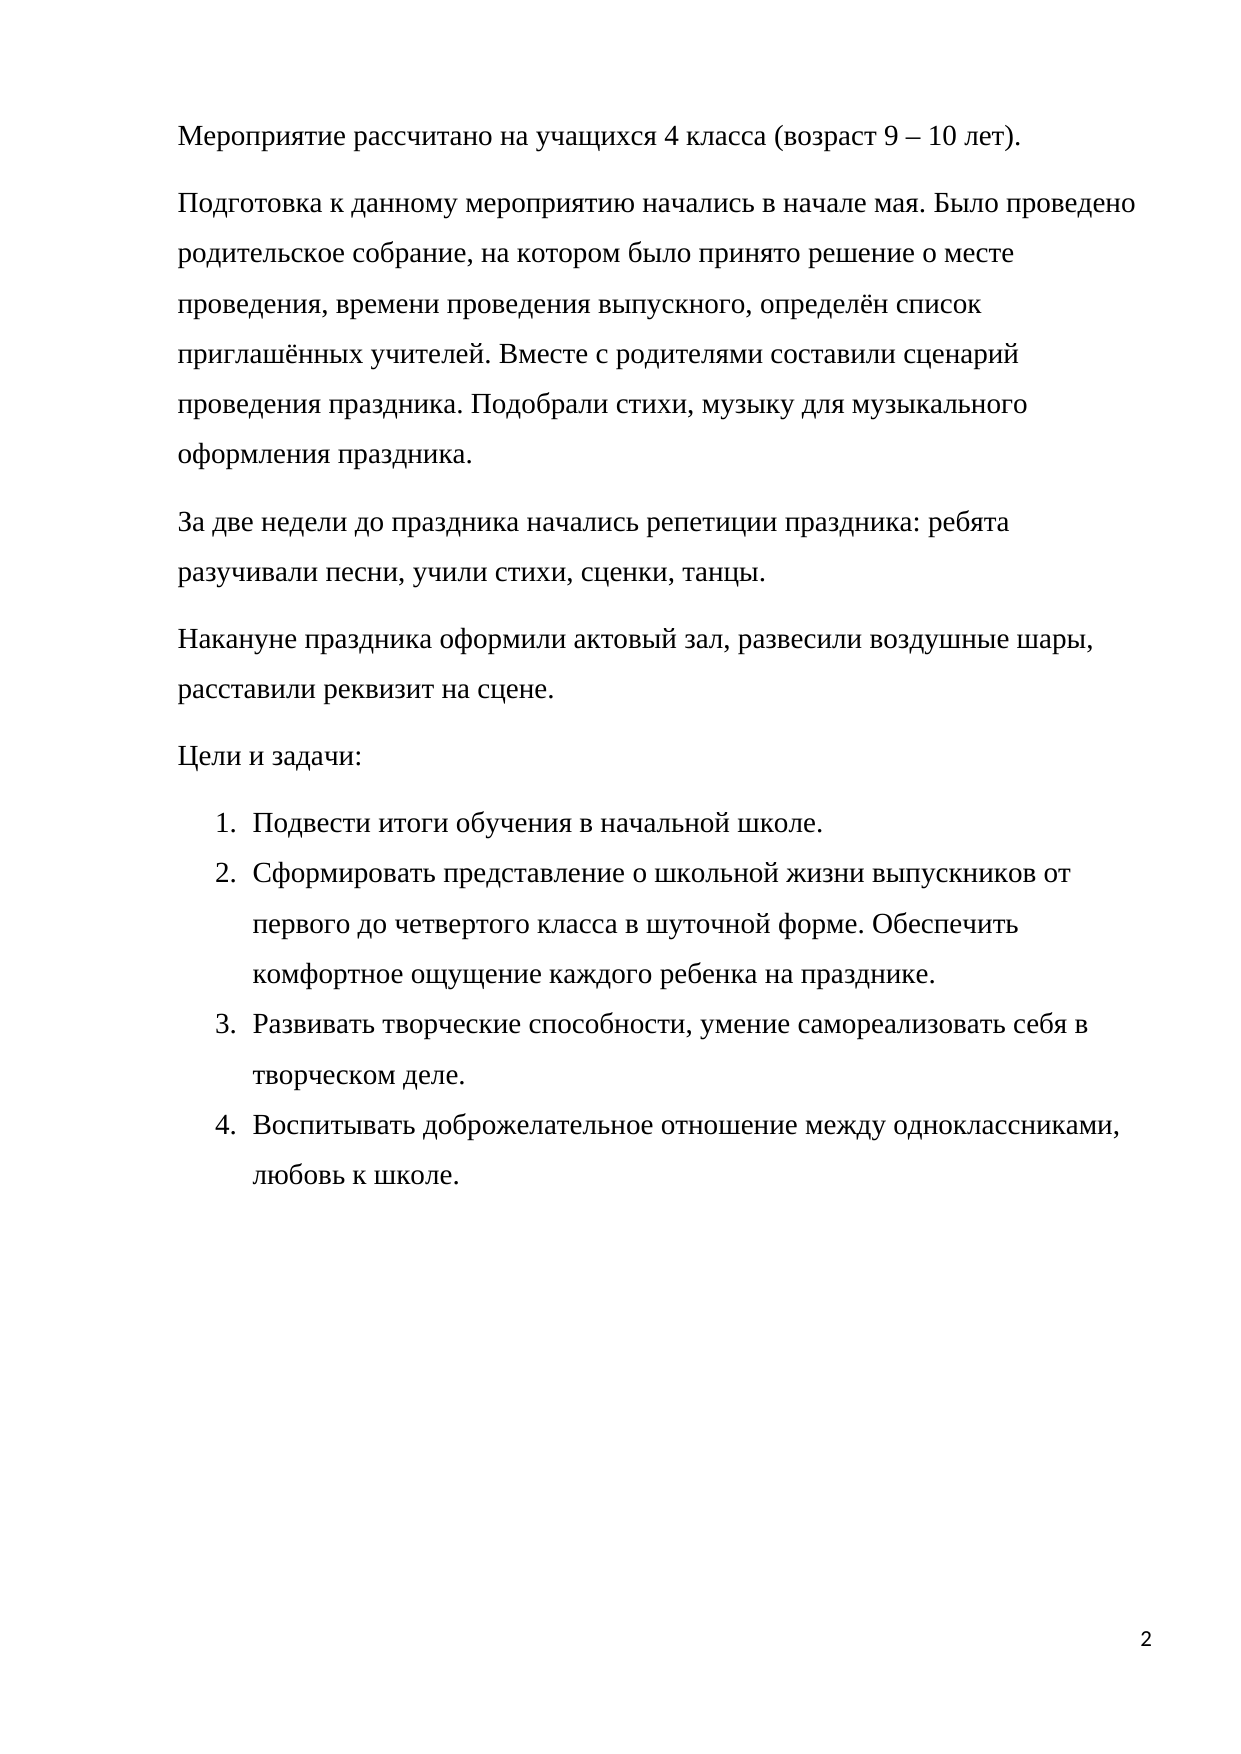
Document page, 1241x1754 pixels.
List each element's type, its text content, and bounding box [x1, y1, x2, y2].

list Сформировать представление о школьной жизни выпускников от первого до четвертого класса в шуточной форме. Обеспечить комфортное ощущение каждого ребенка на празднике. [215, 856, 1152, 990]
text Подготовка к данному мероприятию начались в начале мая. Было проведено родительское собрание, на котором было принято решение о месте проведения, времени проведения выпускного, определён список приглашённых учителей. Вместе с родителями составили сценарий проведения праздника. Подобрали стихи, музыку для музыкального оформления праздника. [177, 185, 1152, 470]
text За две недели до праздника начались репетиции праздника: ребята разучивали песни, учили стихи, сценки, танцы. [177, 504, 1152, 587]
text Цели и задачи: [177, 738, 1152, 772]
text Мероприятие рассчитано на учащихся 4 класса (возраст 9 – 10 лет). [177, 118, 1152, 152]
list Подвести итоги обучения в начальной школе. [215, 805, 1152, 839]
list Воспитывать доброжелательное отношение между одноклассниками, любовь к школе. [215, 1107, 1152, 1191]
list Развивать творческие способности, умение самореализовать себя в творческом деле. [215, 1006, 1152, 1090]
text Накануне праздника оформили актовый зал, развесили воздушные шары, расставили реквизит на сцене. [177, 621, 1152, 705]
